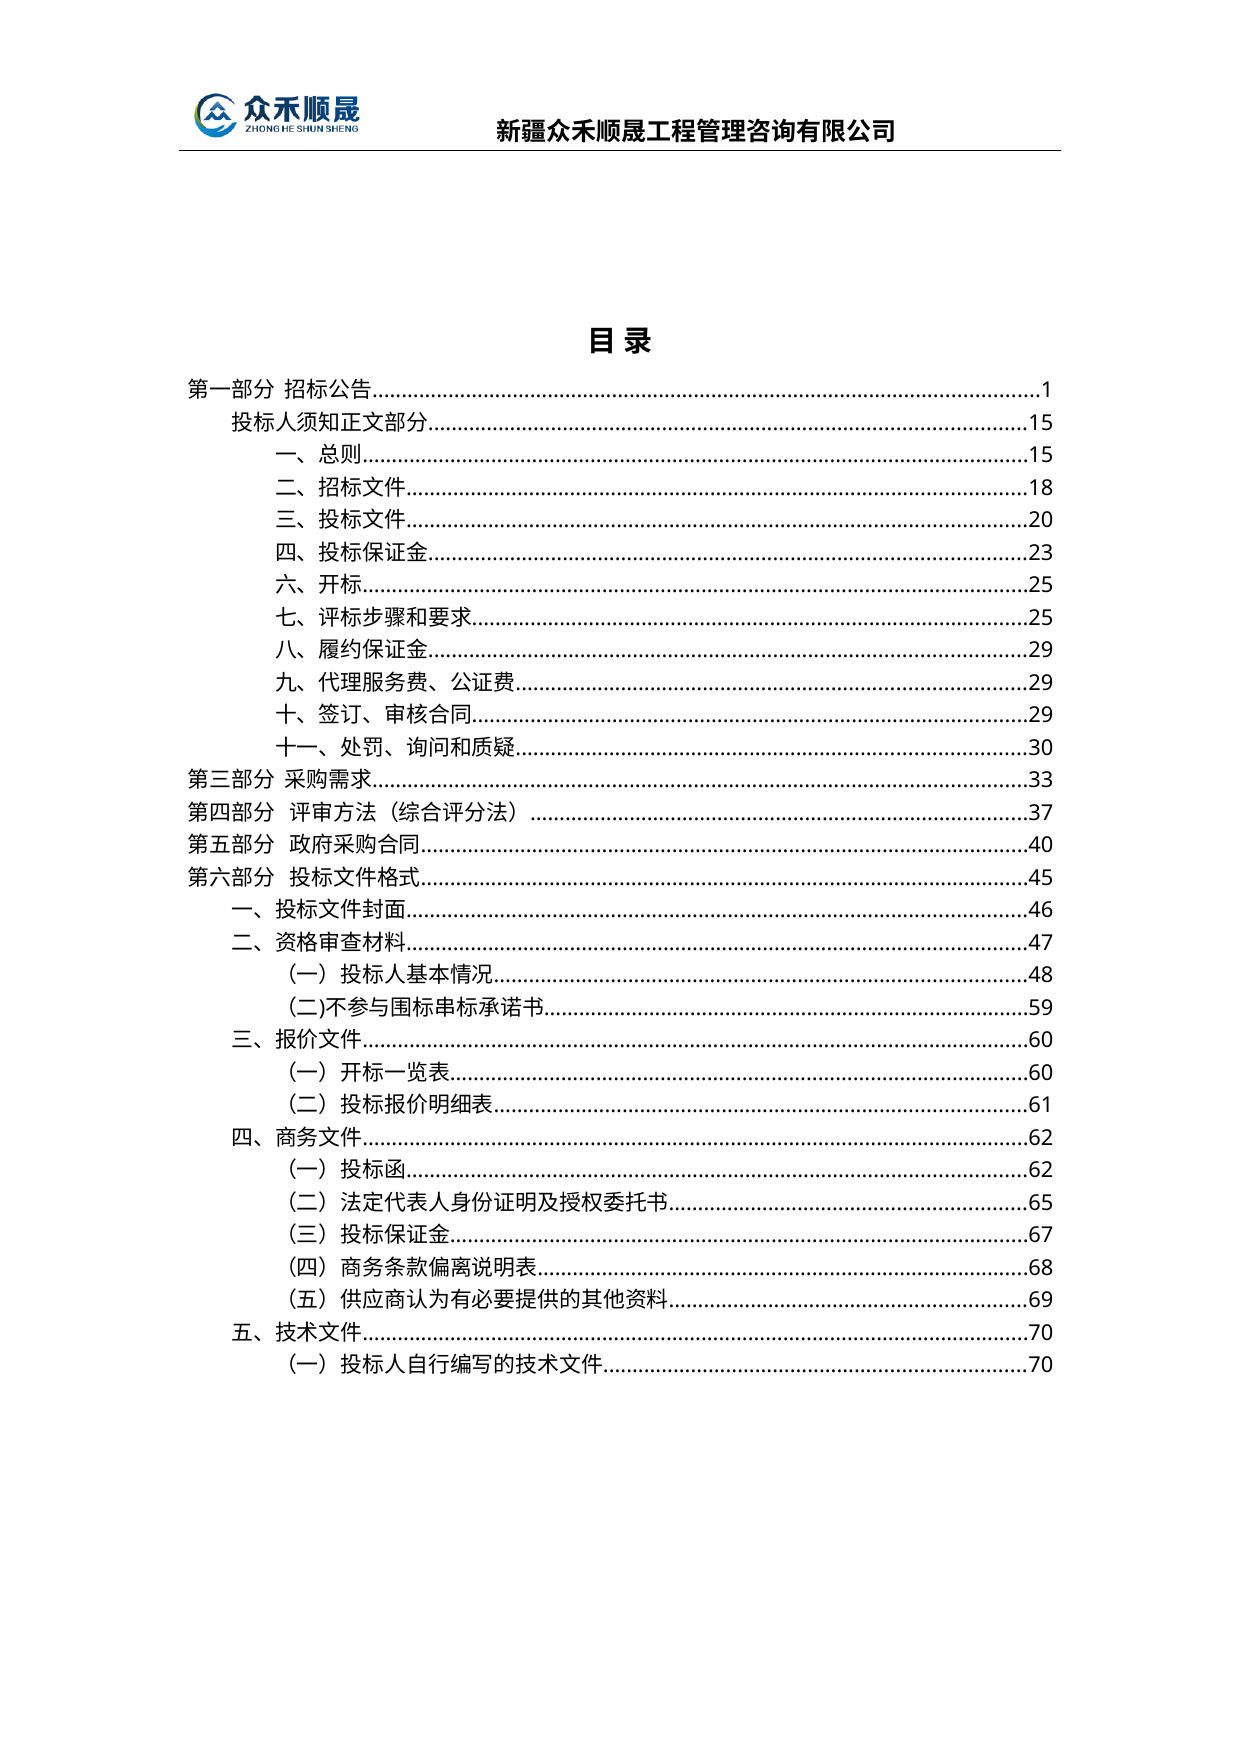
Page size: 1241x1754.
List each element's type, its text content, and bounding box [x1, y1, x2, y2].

text 一、投标文件封面 46 [187, 892, 1053, 924]
text （四）商务条款偏离说明表 68 [275, 1249, 1053, 1282]
text 四、投标保证金 23 [275, 534, 1053, 567]
text （一）投标人基本情况 48 [275, 957, 1053, 989]
text 八、履约保证金 29 [275, 632, 1053, 664]
text 十、签订、审核合同 29 [275, 697, 1053, 729]
text 五、技术文件 70 [231, 1314, 1053, 1347]
text （一）开标一览表 60 [275, 1054, 1053, 1087]
text 七、评标步骤和要求 25 [275, 599, 1053, 632]
text 三、投标文件 20 [275, 502, 1053, 534]
text 一、总则 15 [275, 437, 1053, 469]
text （一）投标函 62 [275, 1152, 1053, 1184]
text 六、开标 25 [275, 567, 1053, 599]
picture [187, 90, 365, 141]
text （五）供应商认为有必要提供的其他资料 69 [275, 1282, 1053, 1314]
text 二、资格审查材料 47 [231, 924, 1053, 957]
text 九、代理服务费、公证费 29 [275, 664, 1053, 697]
text 四、商务文件 62 [231, 1119, 1053, 1152]
text 第三部分 采购需求 33 [187, 762, 1053, 794]
text （一）投标人自行编写的技术文件 70 [275, 1347, 1053, 1379]
text 二、招标文件 18 [275, 469, 1053, 502]
text 目 录 [187, 307, 1053, 372]
text 第六部分 投标文件格式 45 [187, 859, 1053, 892]
text （三）投标保证金 67 [275, 1217, 1053, 1249]
text 三、报价文件 60 [231, 1022, 1053, 1054]
text 第一部分 招标公告 1 [187, 372, 1053, 404]
text 十一、处罚、询问和质疑 30 [275, 729, 1053, 762]
text （二)不参与围标串标承诺书 59 [275, 989, 1053, 1022]
text 第四部分 评审方法（综合评分法） 37 [187, 794, 1053, 827]
text 第五部分 政府采购合同 40 [187, 827, 1053, 859]
text （二）法定代表人身份证明及授权委托书 65 [275, 1184, 1053, 1217]
text 投标人须知正文部分 15 [231, 404, 1053, 437]
text （二）投标报价明细表 61 [275, 1087, 1053, 1119]
